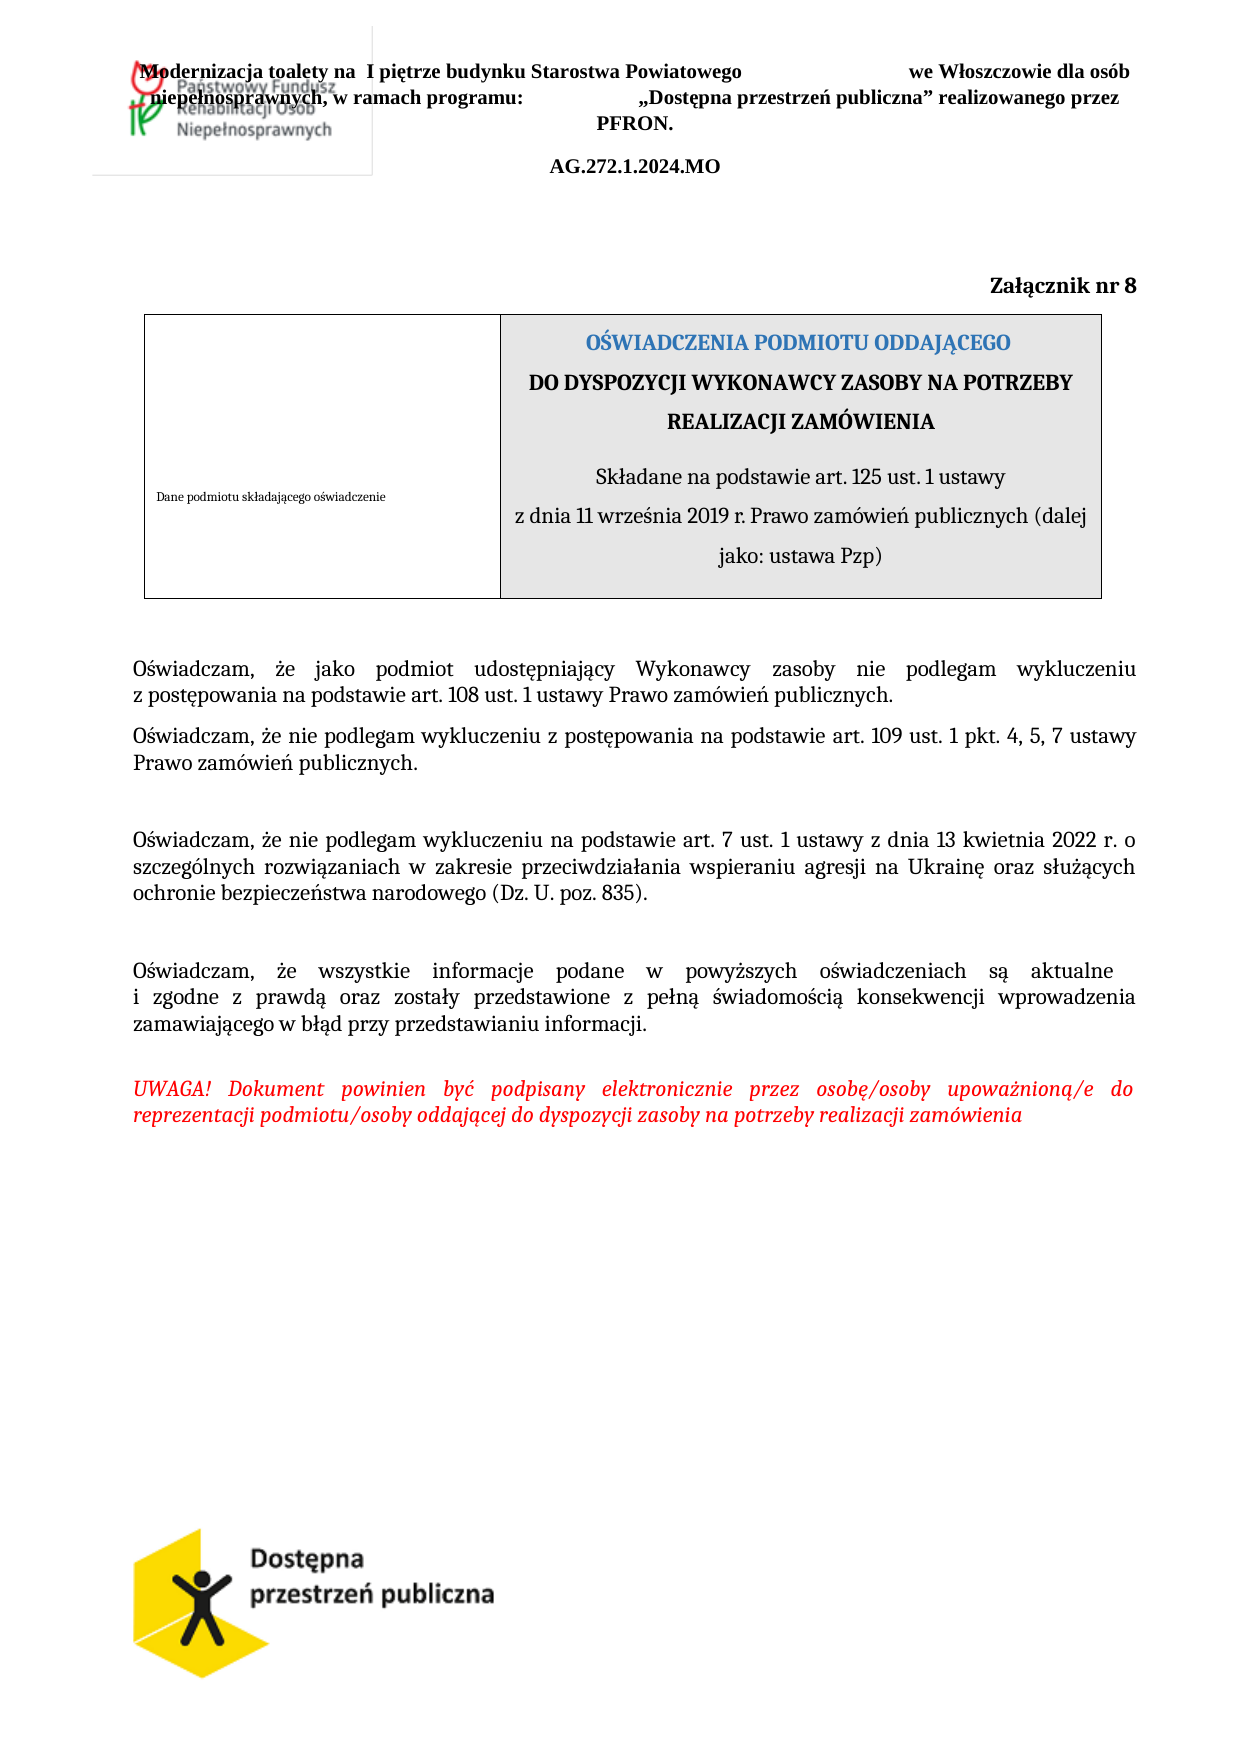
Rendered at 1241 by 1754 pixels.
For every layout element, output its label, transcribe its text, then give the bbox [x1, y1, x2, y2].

text Załącznik nr 8 [133, 273, 1137, 299]
text Oświadczam, że jako podmiot udostępniający Wykonawcy zasoby nie podlegam wykluczeniu z postępowania na podstawie art. 108 ust. 1 ustawy Prawo zamówień publicznych. [133, 655, 1137, 708]
text Oświadczam, że wszystkie informacje podane w powyższych oświadczeniach są aktualne i zgodne z prawdą oraz zostały przedstawione z pełną świadomością konsekwencji wprowadzenia zamawiającego w błąd przy przedstawianiu informacji. [133, 958, 1137, 1037]
table_header OŚWIADCZENIA PODMIOTU ODDAJĄCEGO DO DYSPOZYCJI WYKONAWCY ZASOBY NA POTRZEBY REALIZACJI ZAMÓWIENIA Składane na podstawie art. 125 ust. 1 ustawy z dnia 11 września 2019 r. Prawo zamówień publicznych (dalej jako: ustawa Pzp) [501, 315, 1101, 598]
picture [92, 26, 374, 177]
text Oświadczam, że nie podlegam wykluczeniu z postępowania na podstawie art. 109 ust. 1 pkt. 4, 5, 7 ustawy Prawo zamówień publicznych. [133, 723, 1137, 776]
table_header Dane podmiotu składającego oświadczenie [145, 315, 500, 598]
text Oświadczam, że nie podlegam wykluczeniu na podstawie art. 7 ust. 1 ustawy z dnia 13 kwietnia 2022 r. o szczególnych rozwiązaniach w zakresie przeciwdziałania wspieraniu agresji na Ukrainę oraz służących ochronie bezpieczeństwa narodowego (Dz. U. poz. 835). [133, 827, 1137, 906]
text UWAGA! Dokument powinien być podpisany elektronicznie przez osobę/osoby upoważnioną/e do reprezentacji podmiotu/osoby oddającej do dyspozycji zasoby na potrzeby realizacji zamówienia [133, 1076, 1137, 1128]
picture [132, 1527, 497, 1681]
